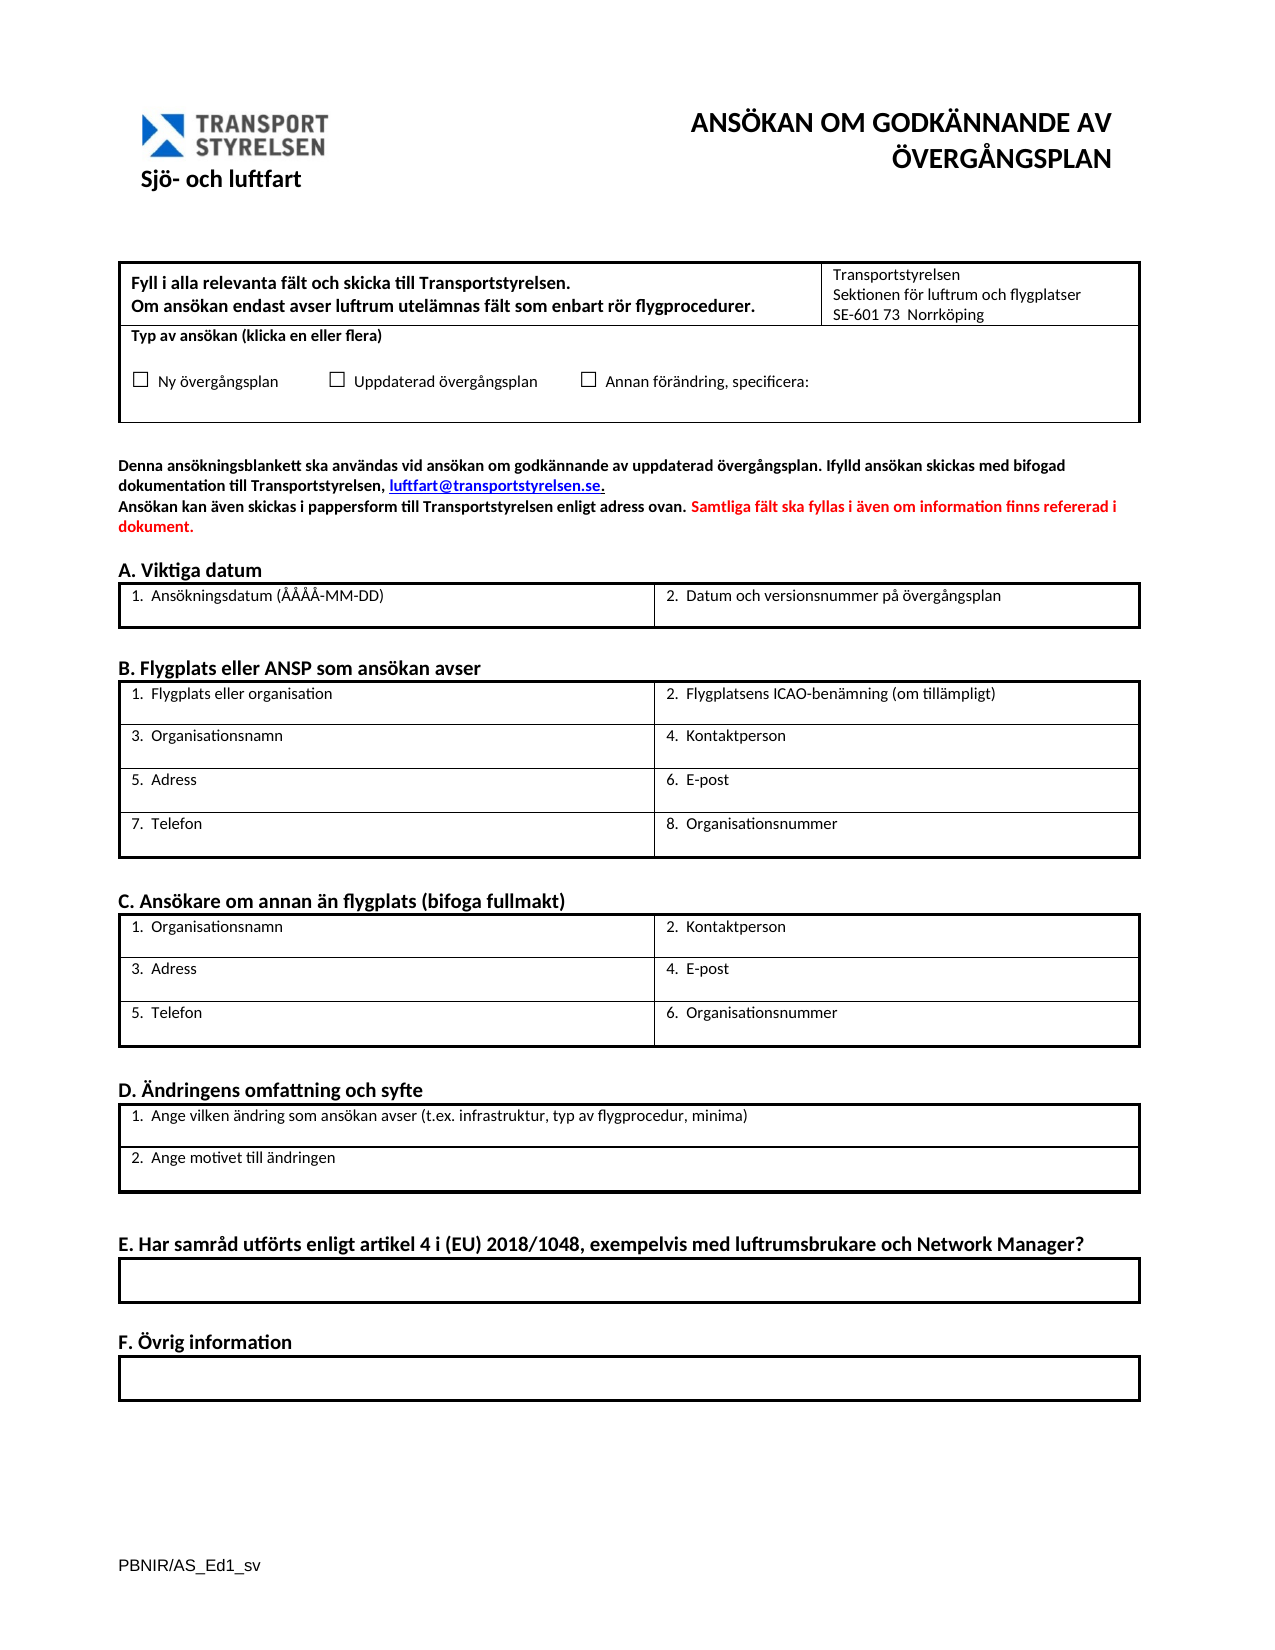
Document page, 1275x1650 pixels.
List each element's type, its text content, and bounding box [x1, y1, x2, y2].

table_cell 4. E-post [655, 958, 1138, 1001]
subtitle F. Övrig information [118, 1329, 1157, 1355]
table_header [121, 1260, 1138, 1301]
table_header Transportstyrelsen Sektionen för luftrum och flygplatser SE-601 73 Norrköping [822, 264, 1138, 325]
table_cell 5. Telefon [121, 1002, 654, 1045]
table_cell 2. Ange motivet till ändringen [121, 1148, 1138, 1190]
table_cell Typ av ansökan (klicka en eller flera) Ny övergångsplan Uppdaterad övergångsplan Annan förändring, specificera: [121, 326, 1093, 422]
table_cell 3. Organisationsnamn [121, 725, 654, 768]
table_cell 3. Adress [121, 958, 654, 1001]
text B. Flygplats eller ANSP som ansökan avser [118, 655, 1157, 680]
table_header 1. Ansökningsdatum (ÅÅÅÅ-MM-DD) [121, 585, 654, 626]
table_header Fyll i alla relevanta fält och skicka till Transportstyrelsen. Om ansökan endast avser luftrum utelämnas fält som enbart rör flygprocedurer. [121, 264, 821, 325]
text A. Viktiga datum [118, 557, 1157, 582]
table_cell 4. Kontaktperson [655, 725, 1138, 768]
text C. Ansökare om annan än flygplats (bifoga fullmakt) [118, 888, 1157, 913]
subtitle D. Ändringens omfattning och syfte [118, 1077, 1157, 1102]
table_cell 6. Organisationsnummer [655, 1002, 1138, 1045]
table_cell 8. Organisationsnummer [655, 813, 1138, 856]
table_header ANSÖKAN OM GODKÄNNANDE AV ÖVERGÅNGSPLAN [467, 104, 1123, 199]
table_header 2. Kontaktperson [655, 916, 1138, 957]
table_cell 7. Telefon [121, 813, 654, 856]
table_header 1. Organisationsnamn [121, 916, 654, 957]
table_header 1. Flygplats eller organisation [121, 683, 654, 724]
subtitle E. Har samråd utförts enligt artikel 4 i (EU) 2018/1048, exempelvis med luftrumsbrukare och Network Manager? [118, 1231, 1157, 1257]
table_header Sjö- och luftfart [129, 104, 467, 199]
table_header 2. Flygplatsens ICAO-benämning (om tillämpligt) [655, 683, 1138, 724]
table_cell [1093, 326, 1138, 422]
table_cell 6. E-post [655, 769, 1138, 812]
table_cell 5. Adress [121, 769, 654, 812]
table_header [121, 1358, 1138, 1399]
text Denna ansökningsblankett ska användas vid ansökan om godkännande av uppdaterad övergångsplan. Ifylld ansökan skickas med bifogad dokumentation till Transportstyrelsen, luftfart@transportstyrelsen.se. Ansökan kan även skickas i pappersform till Transportstyrelsen enligt adress ovan. Samtliga fält ska fyllas i även om information finns refererad i dokument. [118, 455, 1157, 536]
table_header 1. Ange vilken ändring som ansökan avser (t.ex. infrastruktur, typ av flygprocedur, minima) [121, 1106, 1138, 1146]
table_header 2. Datum och versionsnummer på övergångsplan [655, 585, 1138, 626]
